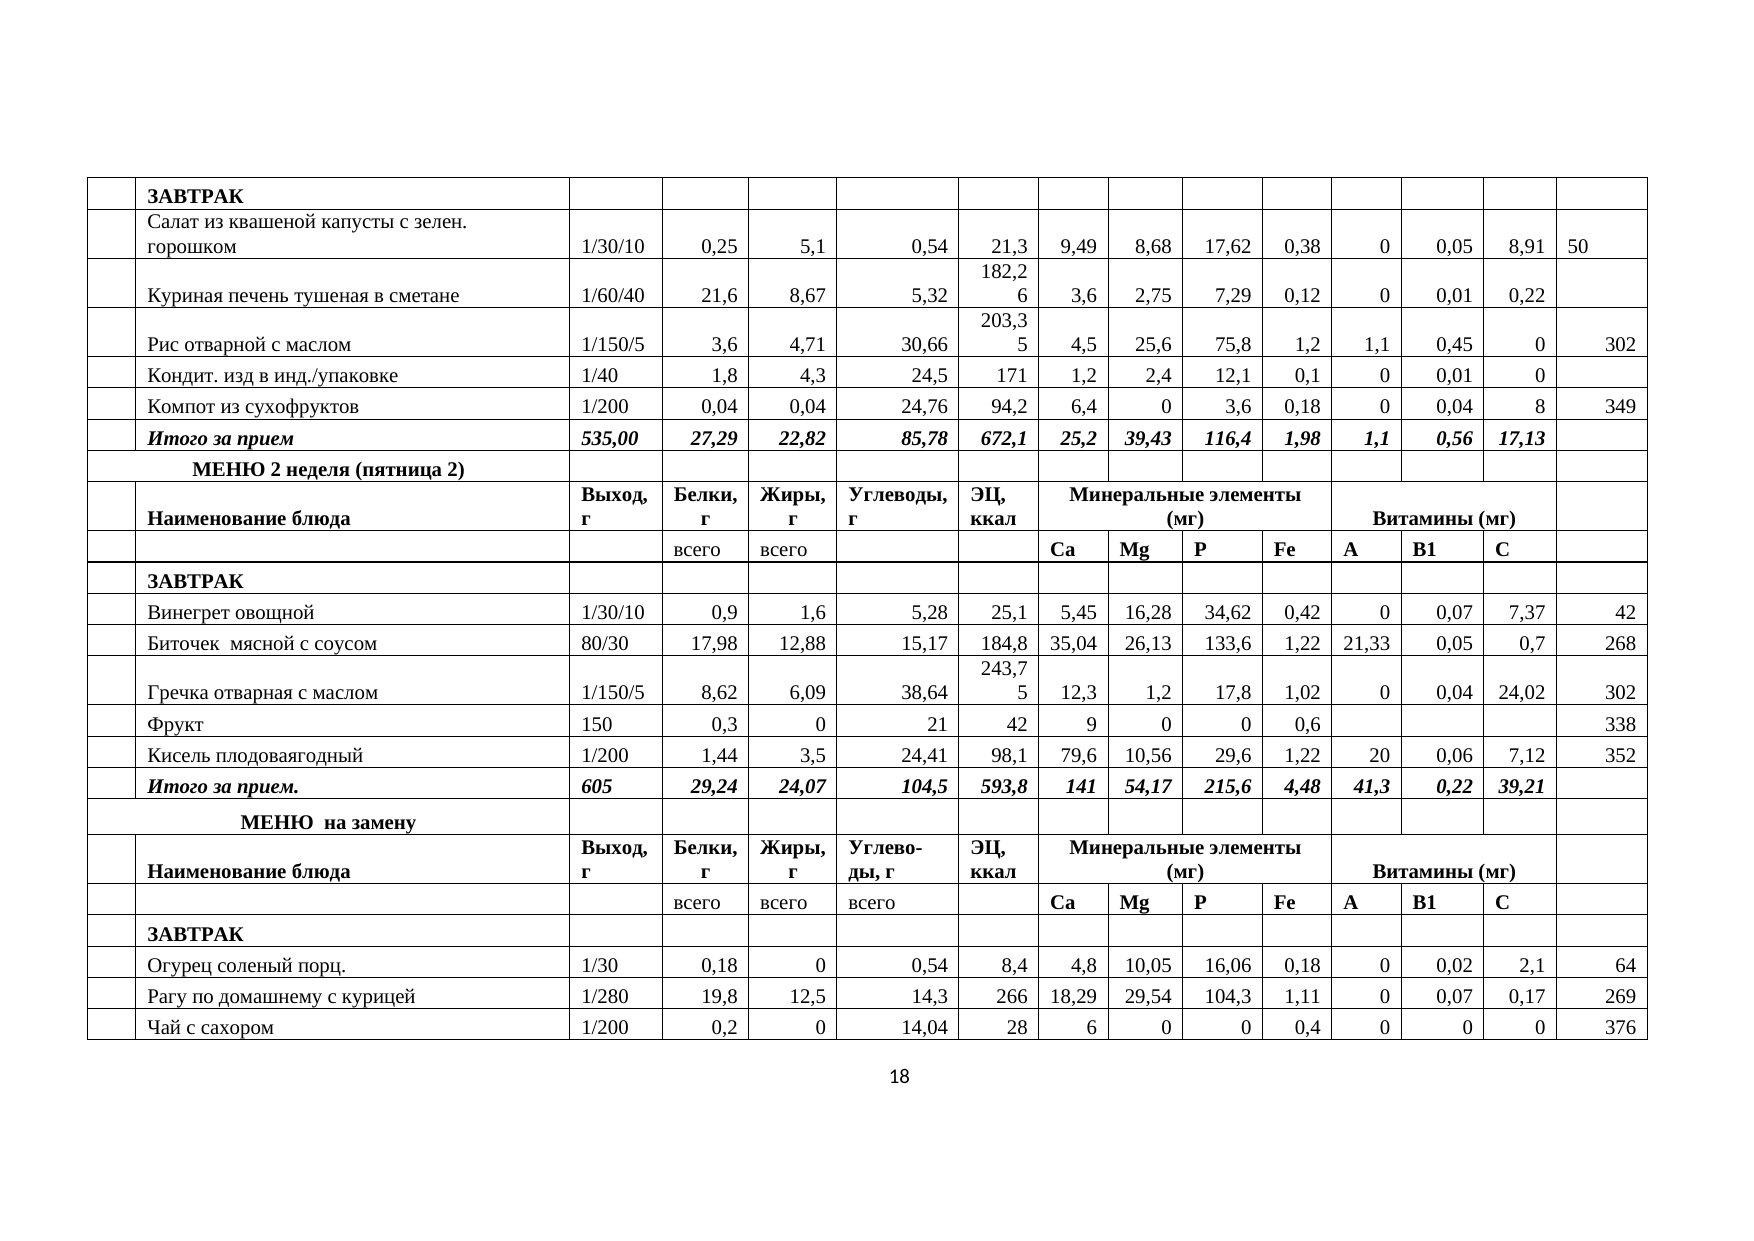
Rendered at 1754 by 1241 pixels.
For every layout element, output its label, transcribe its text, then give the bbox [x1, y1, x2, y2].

table_cell Салат из квашеной капусты с зелен. горошком [136, 210, 569, 258]
table_cell 1/40 [570, 357, 662, 387]
table_cell 0,01 [1402, 357, 1483, 387]
table_cell [1402, 799, 1483, 834]
table_cell Рагу по домашнему с курицей [136, 978, 569, 1008]
table_cell 0,01 [1402, 259, 1483, 307]
table_cell 79,6 [1039, 737, 1108, 767]
table_cell [88, 1009, 135, 1039]
table_cell 3,6 [663, 308, 748, 356]
table_cell Витамины (мг) [1332, 482, 1556, 530]
table_cell [959, 531, 1038, 561]
table_cell Рис отварной с маслом [136, 308, 569, 356]
table_cell 34,62 [1183, 594, 1262, 624]
table_cell 25,1 [959, 594, 1038, 624]
table_cell 39,43 [1109, 420, 1182, 450]
table_cell 0,18 [1263, 947, 1331, 977]
table_cell всего [663, 531, 748, 561]
table_cell [1557, 768, 1647, 798]
table_cell 1/200 [570, 737, 662, 767]
table_cell 1/280 [570, 978, 662, 1008]
table_cell [663, 799, 748, 834]
table_cell 0,4 [1263, 1009, 1331, 1039]
table_cell 10,05 [1109, 947, 1182, 977]
table_cell 8,4 [959, 947, 1038, 977]
table_cell 1,2 [1109, 656, 1182, 704]
table_cell 0 [1484, 1009, 1556, 1039]
table_cell Биточек мясной с соусом [136, 625, 569, 655]
table_cell [1183, 915, 1262, 946]
table_cell 41,3 [1332, 768, 1401, 798]
table_cell 184,8 [959, 625, 1038, 655]
table_cell [1332, 178, 1401, 208]
table_cell 50 [1557, 210, 1647, 258]
table_cell 1,22 [1263, 737, 1331, 767]
table_cell 1/200 [570, 388, 662, 418]
table_cell Ca [1039, 531, 1108, 561]
table_cell [1557, 178, 1647, 208]
table_cell [570, 799, 662, 834]
table_cell 1/150/5 [570, 308, 662, 356]
table_cell 672,1 [959, 420, 1038, 450]
table_cell [837, 178, 958, 208]
table_cell 20 [1332, 737, 1401, 767]
table_cell 0,02 [1402, 947, 1483, 977]
table_cell 0 [749, 947, 836, 977]
table_cell 27,29 [663, 420, 748, 450]
table_cell ЗАВТРАК [136, 915, 569, 946]
table_cell 6,09 [749, 656, 836, 704]
table_cell 605 [570, 768, 662, 798]
table_cell 3,6 [1183, 388, 1262, 418]
table_cell 349 [1557, 388, 1647, 418]
table_cell [1557, 482, 1647, 530]
table_cell 1,11 [1263, 978, 1331, 1008]
table_cell [570, 531, 662, 561]
table_cell Огурец соленый порц. [136, 947, 569, 977]
table_cell 29,54 [1109, 978, 1182, 1008]
table_cell [1557, 451, 1647, 481]
table_cell 1/60/40 [570, 259, 662, 307]
table_cell 16,06 [1183, 947, 1262, 977]
table_cell 1,02 [1263, 656, 1331, 704]
table_cell [1557, 563, 1647, 593]
table_cell [88, 978, 135, 1008]
table_cell Кондит. изд в инд./упаковке [136, 357, 569, 387]
table_cell 0 [1332, 1009, 1401, 1039]
table_cell 5,45 [1039, 594, 1108, 624]
table_cell [1484, 178, 1556, 208]
table_cell 0,54 [837, 210, 958, 258]
table_cell Наименование блюда [136, 482, 569, 530]
table_cell 0,54 [837, 947, 958, 977]
table_cell 39,21 [1484, 768, 1556, 798]
table_cell 1,8 [663, 357, 748, 387]
table_cell 302 [1557, 656, 1647, 704]
table_cell 4,71 [749, 308, 836, 356]
table_cell [749, 178, 836, 208]
table_cell 29,6 [1183, 737, 1262, 767]
table_cell 42 [1557, 594, 1647, 624]
table_cell 2,4 [1109, 357, 1182, 387]
table_cell [1109, 799, 1182, 834]
table_cell [88, 625, 135, 655]
table_cell 0 [1484, 308, 1556, 356]
table_cell 1/200 [570, 1009, 662, 1039]
table_cell 15,17 [837, 625, 958, 655]
table_cell [88, 259, 135, 307]
table_cell [88, 357, 135, 387]
table_cell [1557, 420, 1647, 450]
table_cell 171 [959, 357, 1038, 387]
table_cell [88, 482, 135, 530]
table_cell [959, 563, 1038, 593]
table_cell Итого за прием. [136, 768, 569, 798]
table_cell [1183, 799, 1262, 834]
table_cell 12,88 [749, 625, 836, 655]
table_cell [88, 835, 135, 883]
table_cell Минеральные элементы (мг) [1039, 482, 1331, 530]
table_cell 150 [570, 705, 662, 736]
table_cell А [1332, 531, 1401, 561]
table_cell [1039, 799, 1108, 834]
table_cell [88, 947, 135, 977]
table_cell МЕНЮ на замену [88, 799, 569, 834]
table_cell [837, 563, 958, 593]
table_cell всего [837, 884, 958, 914]
table_cell [88, 705, 135, 736]
table_cell 24,07 [749, 768, 836, 798]
table_cell 14,3 [837, 978, 958, 1008]
table_cell 0,22 [1484, 259, 1556, 307]
table_cell 0,04 [663, 388, 748, 418]
table_cell ЗАВТРАК [136, 563, 569, 593]
table_cell [570, 915, 662, 946]
table_cell [1109, 178, 1182, 208]
table_cell [663, 451, 748, 481]
table_cell [1263, 915, 1331, 946]
table_cell [663, 178, 748, 208]
table_cell Фрукт [136, 705, 569, 736]
table_cell 21,33 [1332, 625, 1401, 655]
table_cell [837, 531, 958, 561]
table_cell Ca [1039, 884, 1108, 914]
table_cell [88, 531, 135, 561]
table_cell [88, 656, 135, 704]
table_cell [1332, 451, 1401, 481]
table_cell [88, 884, 135, 914]
table_cell 0,25 [663, 210, 748, 258]
table_cell 266 [959, 978, 1038, 1008]
table_cell 28 [959, 1009, 1038, 1039]
table_cell [959, 915, 1038, 946]
table_cell 0,04 [1402, 388, 1483, 418]
table_cell [88, 594, 135, 624]
table_cell 1/150/5 [570, 656, 662, 704]
table_cell [1484, 451, 1556, 481]
table_cell [1484, 799, 1556, 834]
table_cell [1109, 915, 1182, 946]
table_cell 116,4 [1183, 420, 1262, 450]
table_cell 8,91 [1484, 210, 1556, 258]
table_cell 0 [1332, 357, 1401, 387]
table_cell 0,22 [1402, 768, 1483, 798]
table_cell [88, 308, 135, 356]
table_cell [749, 451, 836, 481]
table_cell 8,68 [1109, 210, 1182, 258]
table_cell [1332, 705, 1401, 736]
table_cell Fe [1263, 531, 1331, 561]
table_cell [663, 915, 748, 946]
table_cell [1039, 451, 1108, 481]
table_cell 1/30/10 [570, 594, 662, 624]
table_cell [1484, 915, 1556, 946]
table_cell [1557, 884, 1647, 914]
table_cell Белки, г [663, 482, 748, 530]
table_cell 75,8 [1183, 308, 1262, 356]
table_cell Белки, г [663, 835, 748, 883]
table_cell 133,6 [1183, 625, 1262, 655]
table_cell [1484, 705, 1556, 736]
table_cell Витамины (мг) [1332, 835, 1556, 883]
table_cell 8,62 [663, 656, 748, 704]
table_cell 535,00 [570, 420, 662, 450]
table_cell [749, 563, 836, 593]
table_cell Компот из сухофруктов [136, 388, 569, 418]
table_cell 85,78 [837, 420, 958, 450]
table_cell 17,98 [663, 625, 748, 655]
table_cell 1,98 [1263, 420, 1331, 450]
table_cell 18,29 [1039, 978, 1108, 1008]
table_cell 5,32 [837, 259, 958, 307]
table_cell 35,04 [1039, 625, 1108, 655]
table_cell 9 [1039, 705, 1108, 736]
table_cell Выход, г [570, 482, 662, 530]
table_cell [1109, 451, 1182, 481]
table_cell 24,41 [837, 737, 958, 767]
table_cell 0 [1332, 388, 1401, 418]
table_cell 24,76 [837, 388, 958, 418]
table_cell 22,82 [749, 420, 836, 450]
table_cell 104,3 [1183, 978, 1262, 1008]
table_cell 21,6 [663, 259, 748, 307]
table_cell 0 [1484, 357, 1556, 387]
table_cell 12,3 [1039, 656, 1108, 704]
table_cell 25,6 [1109, 308, 1182, 356]
table_cell 269 [1557, 978, 1647, 1008]
table_cell 4,8 [1039, 947, 1108, 977]
table_cell [1332, 915, 1401, 946]
table_cell 376 [1557, 1009, 1647, 1039]
table_cell [570, 563, 662, 593]
table_cell 14,04 [837, 1009, 958, 1039]
table_cell 0 [1183, 1009, 1262, 1039]
table_cell [837, 451, 958, 481]
table_cell [1039, 178, 1108, 208]
table_cell Гречка отварная с маслом [136, 656, 569, 704]
table_cell [570, 451, 662, 481]
table_cell [88, 178, 135, 208]
table_cell 0 [1332, 656, 1401, 704]
table_cell [88, 915, 135, 946]
table_cell [1332, 799, 1401, 834]
table_cell 0,18 [663, 947, 748, 977]
table_cell 21,3 [959, 210, 1038, 258]
table_cell 0,3 [663, 705, 748, 736]
table_cell 0,04 [1402, 656, 1483, 704]
table_cell 98,1 [959, 737, 1038, 767]
table_cell ЗАВТРАК [136, 178, 569, 208]
table_cell В1 [1402, 531, 1483, 561]
table_cell [136, 531, 569, 561]
table_cell [959, 884, 1038, 914]
table_cell [570, 884, 662, 914]
table_cell 0,6 [1263, 705, 1331, 736]
table_cell [1263, 799, 1331, 834]
table_cell 80/30 [570, 625, 662, 655]
table_cell 17,62 [1183, 210, 1262, 258]
table_cell 0,06 [1402, 737, 1483, 767]
table_cell 0,12 [1263, 259, 1331, 307]
table_cell МЕНЮ 2 неделя (пятница 2) [88, 451, 569, 481]
table_cell 6,4 [1039, 388, 1108, 418]
table_cell [136, 884, 569, 914]
table_cell 1,1 [1332, 308, 1401, 356]
table_cell 1,2 [1039, 357, 1108, 387]
table_cell 0,07 [1402, 594, 1483, 624]
table_cell 0,56 [1402, 420, 1483, 450]
table_cell 203,35 [959, 308, 1038, 356]
table_cell 8,67 [749, 259, 836, 307]
table_cell 19,8 [663, 978, 748, 1008]
table_cell 38,64 [837, 656, 958, 704]
table_cell 2,1 [1484, 947, 1556, 977]
table_cell всего [663, 884, 748, 914]
table_cell 141 [1039, 768, 1108, 798]
table_cell 0,9 [663, 594, 748, 624]
table_cell 5,28 [837, 594, 958, 624]
table_cell 5,1 [749, 210, 836, 258]
table_cell [1039, 915, 1108, 946]
table_cell всего [749, 531, 836, 561]
table_cell [1557, 531, 1647, 561]
table_cell В1 [1402, 884, 1483, 914]
table_cell 268 [1557, 625, 1647, 655]
table_cell [1557, 357, 1647, 387]
table_cell 215,6 [1183, 768, 1262, 798]
table_cell 0,04 [749, 388, 836, 418]
table_cell 1,6 [749, 594, 836, 624]
table_cell 54,17 [1109, 768, 1182, 798]
table_cell [1109, 563, 1182, 593]
table_cell Mg [1109, 884, 1182, 914]
table_cell [570, 178, 662, 208]
table_cell 2,75 [1109, 259, 1182, 307]
table_cell 6 [1039, 1009, 1108, 1039]
table_cell Выход, г [570, 835, 662, 883]
table_cell [959, 451, 1038, 481]
table_cell 0 [1332, 259, 1401, 307]
table_cell 1,22 [1263, 625, 1331, 655]
table_cell 182,26 [959, 259, 1038, 307]
table_cell 7,12 [1484, 737, 1556, 767]
table_cell [1332, 563, 1401, 593]
table_cell [1402, 451, 1483, 481]
table_cell 0 [1109, 388, 1182, 418]
table_cell 1/30/10 [570, 210, 662, 258]
table_cell 26,13 [1109, 625, 1182, 655]
table_cell 0,45 [1402, 308, 1483, 356]
table_cell 0 [1183, 705, 1262, 736]
table_cell Чай с сахором [136, 1009, 569, 1039]
table_cell [959, 799, 1038, 834]
table_cell 0 [1332, 947, 1401, 977]
table_cell [1402, 178, 1483, 208]
table_cell [1039, 563, 1108, 593]
table_cell [837, 799, 958, 834]
table_cell 0 [1402, 1009, 1483, 1039]
table_cell [749, 915, 836, 946]
table_cell 4,48 [1263, 768, 1331, 798]
table_cell С [1484, 884, 1556, 914]
table_cell Углево-ды, г [837, 835, 958, 883]
table_cell 29,24 [663, 768, 748, 798]
table_cell 1,44 [663, 737, 748, 767]
table_cell 7,37 [1484, 594, 1556, 624]
table_cell 8 [1484, 388, 1556, 418]
table_cell [88, 210, 135, 258]
table_cell [1183, 451, 1262, 481]
table_cell 1/30 [570, 947, 662, 977]
table_cell Минеральные элементы (мг) [1039, 835, 1331, 883]
table_cell 9,49 [1039, 210, 1108, 258]
table_cell [1402, 915, 1483, 946]
table_cell 0,18 [1263, 388, 1331, 418]
table_cell 3,6 [1039, 259, 1108, 307]
table_cell ЭЦ, ккал [959, 482, 1038, 530]
table_cell 1,1 [1332, 420, 1401, 450]
table_cell 338 [1557, 705, 1647, 736]
table_cell 0 [1332, 594, 1401, 624]
table_cell Mg [1109, 531, 1182, 561]
table_cell Итого за прием [136, 420, 569, 450]
table_cell 17,13 [1484, 420, 1556, 450]
table_cell 0,38 [1263, 210, 1331, 258]
table_cell 0 [749, 1009, 836, 1039]
table_cell 0 [749, 705, 836, 736]
table_cell 0,42 [1263, 594, 1331, 624]
table_cell [837, 915, 958, 946]
table_cell всего [749, 884, 836, 914]
table_cell 1,2 [1263, 308, 1331, 356]
table_cell 16,28 [1109, 594, 1182, 624]
table_cell Кисель плодоваягодный [136, 737, 569, 767]
table_cell А [1332, 884, 1401, 914]
table_cell P [1183, 884, 1262, 914]
table_cell 24,02 [1484, 656, 1556, 704]
table_cell [959, 178, 1038, 208]
table_cell [663, 563, 748, 593]
table_cell Куриная печень тушеная в сметане [136, 259, 569, 307]
table_cell [1263, 451, 1331, 481]
table_cell 94,2 [959, 388, 1038, 418]
table_cell [1183, 563, 1262, 593]
table_cell Углеводы, г [837, 482, 958, 530]
table_cell 0,05 [1402, 210, 1483, 258]
table_cell 0 [1109, 705, 1182, 736]
table_cell [1183, 178, 1262, 208]
table_cell 352 [1557, 737, 1647, 767]
table_cell [88, 768, 135, 798]
table_cell 30,66 [837, 308, 958, 356]
table_cell [1484, 563, 1556, 593]
table_cell 0,17 [1484, 978, 1556, 1008]
table_cell Fe [1263, 884, 1331, 914]
table_cell 7,29 [1183, 259, 1262, 307]
table_cell [1557, 799, 1647, 834]
table_cell [88, 420, 135, 450]
table_cell 302 [1557, 308, 1647, 356]
table_cell 25,2 [1039, 420, 1108, 450]
table_cell 243,75 [959, 656, 1038, 704]
table_cell [1402, 563, 1483, 593]
table_cell 104,5 [837, 768, 958, 798]
table_cell Винегрет овощной [136, 594, 569, 624]
table_cell [1557, 835, 1647, 883]
table_cell 3,5 [749, 737, 836, 767]
table_cell 0 [1109, 1009, 1182, 1039]
table_cell 12,1 [1183, 357, 1262, 387]
table_cell 0,2 [663, 1009, 748, 1039]
table_cell 0 [1332, 210, 1401, 258]
table_cell 593,8 [959, 768, 1038, 798]
table_cell 64 [1557, 947, 1647, 977]
table_cell 4,5 [1039, 308, 1108, 356]
table_cell 12,5 [749, 978, 836, 1008]
table_cell Наименование блюда [136, 835, 569, 883]
table_cell [88, 737, 135, 767]
table_cell [1263, 178, 1331, 208]
table_cell 0,05 [1402, 625, 1483, 655]
table_cell ЭЦ, ккал [959, 835, 1038, 883]
table_cell 0 [1332, 978, 1401, 1008]
table_cell [1557, 915, 1647, 946]
table_cell 17,8 [1183, 656, 1262, 704]
table_cell Жиры, г [749, 835, 836, 883]
table_cell 0,07 [1402, 978, 1483, 1008]
table_cell 10,56 [1109, 737, 1182, 767]
table_cell P [1183, 531, 1262, 561]
table_cell 24,5 [837, 357, 958, 387]
table_cell 0,1 [1263, 357, 1331, 387]
table_cell [1557, 259, 1647, 307]
table_cell Жиры, г [749, 482, 836, 530]
table_cell [88, 388, 135, 418]
table_cell 4,3 [749, 357, 836, 387]
table_cell 0,7 [1484, 625, 1556, 655]
table_cell [749, 799, 836, 834]
table_cell 42 [959, 705, 1038, 736]
table_cell [1402, 705, 1483, 736]
table_cell [88, 563, 135, 593]
table_cell 21 [837, 705, 958, 736]
table_cell С [1484, 531, 1556, 561]
table_cell [1263, 563, 1331, 593]
